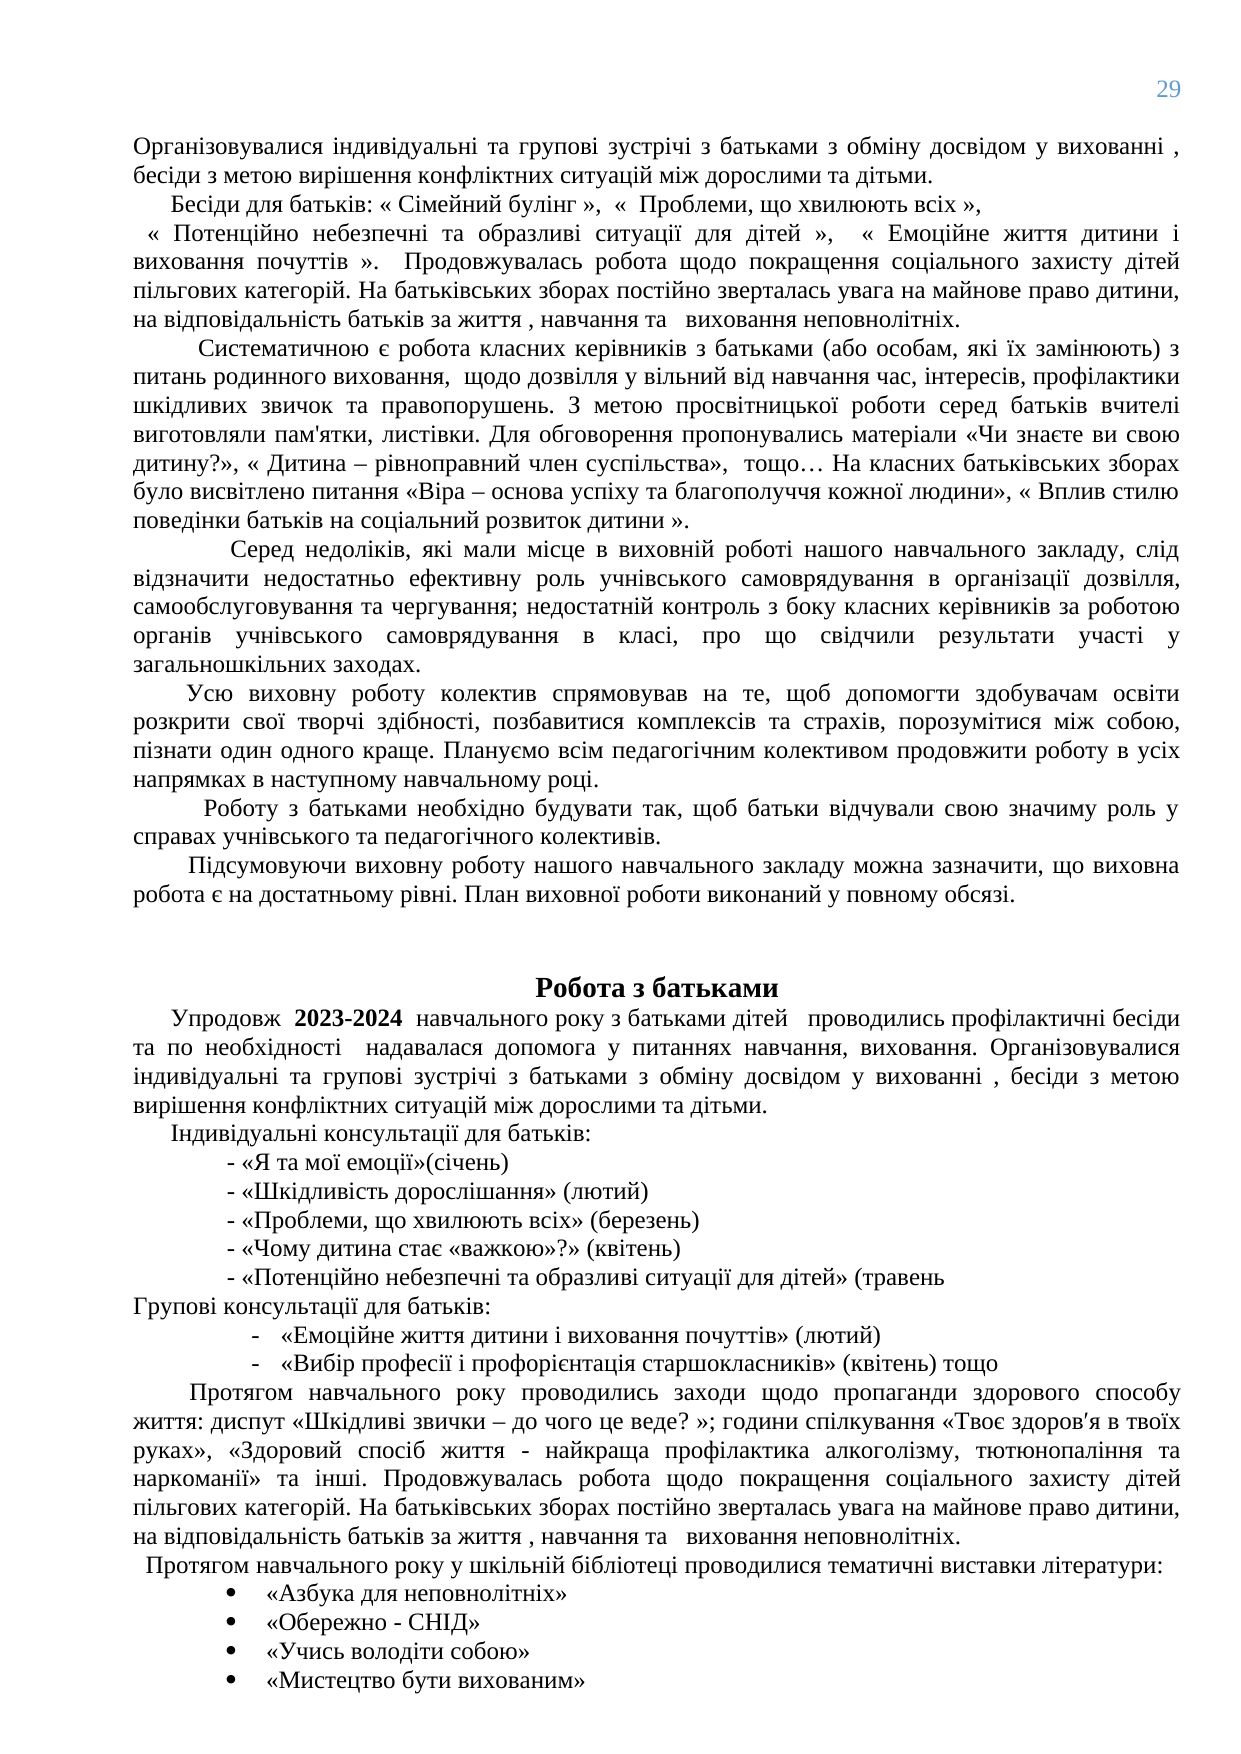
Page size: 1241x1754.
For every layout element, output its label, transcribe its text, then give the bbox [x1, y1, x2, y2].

list «Азбука для неповнолітніх» [189, 1578, 1181, 1607]
text - «Чому дитина стає «важкою»?» (квітень) [189, 1233, 1181, 1262]
text Групові консультації для батьків: [133, 1291, 1181, 1320]
list «Обережно - СНІД» [189, 1607, 1181, 1636]
text « Потенційно небезпечні та образливі ситуації для дітей », « Емоційне життя дитини і виховання почуттів ». Продовжувалась робота щодо покращення соціального захисту дітей пільгових категорій. На батьківських зборах постійно зверталась увага на майнове право дитини, на відповідальність батьків за життя , навчання та виховання неповнолітніх. [133, 218, 1181, 333]
text Роботу з батьками необхідно будувати так, щоб батьки відчували свою значиму роль у справах учнівського та педагогічного колективів. [133, 793, 1181, 850]
text Усю виховну роботу колектив спрямовував на те, щоб допомогти здобувачам освіти розкрити свої творчі здібності, позбавитися комплексів та страхів, порозумітися між собою, пізнати один одного краще. Плануємо всім педагогічним колективом продовжити роботу в усіх напрямках в наступному навчальному році. [133, 678, 1181, 793]
text Протягом навчального року у шкільній бібліотеці проводилися тематичні виставки літератури: [133, 1550, 1181, 1578]
text Систематичною є робота класних керівників з батьками (або особам, які їх замінюють) з питань родинного виховання, щодо дозвілля у вільний від навчання час, інтересів, профілактики шкідливих звичок та правопорушень. З метою просвітницької роботи серед батьків вчителі виготовляли пам'ятки, листівки. Для обговорення пропонувались матеріали «Чи знаєте ви свою дитину?», « Дитина – рівноправний член суспільства», тощо… На класних батьківських зборах було висвітлено питання «Віра – основа успіху та благополуччя кожної людини», « Вплив стилю поведінки батьків на соціальний розвиток дитини ». [133, 333, 1181, 534]
text Серед недоліків, які мали місце в виховній роботі нашого навчального закладу, слід відзначити недостатньо ефективну роль учнівського самоврядування в організації дозвілля, самообслуговування та чергування; недостатній контроль з боку класних керівників за роботою органів учнівського самоврядування в класі, про що свідчили результати участі у загальношкільних заходах. [133, 534, 1181, 678]
text - «Я та мої емоції»(січень) [189, 1147, 1181, 1176]
text Бесіди для батьків: « Сімейний булінг », « Проблеми, що хвилюють всіх », [133, 189, 1181, 218]
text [133, 131, 1181, 189]
list «Учись володіти собою» [189, 1636, 1181, 1665]
text Підсумовуючи виховну роботу нашого навчального закладу можна зазначити, що виховна робота є на достатньому рівні. План виховної роботи виконаний у повному обсязі. [133, 850, 1181, 908]
text - «Проблеми, що хвилюють всіх» (березень) [189, 1205, 1181, 1233]
text Індивідуальні консультації для батьків: [133, 1118, 1181, 1147]
text - «Шкідливість дорослішання» (лютий) [189, 1176, 1181, 1205]
text Робота з батьками [133, 970, 1181, 1003]
list «Емоційне життя дитини і виховання почуттів» (лютий) [189, 1320, 1181, 1348]
text Упродовж 2023-2024 навчального року з батьками дітей проводились профілактичні бесіди та по необхідності надавалася допомога у питаннях навчання, виховання. Організовувалися індивідуальні та групові зустрічі з батьками з обміну досвідом у вихованні , бесіди з метою вирішення конфліктних ситуацій між дорослими та дітьми. [133, 1003, 1181, 1118]
text Протягом навчального року проводились заходи щодо пропаганди здорового способу життя: диспут «Шкідливі звички – до чого це веде? »; години спілкування «Твоє здоров′я в твоїх руках», «Здоровий спосіб життя - найкраща профілактика алкоголізму, тютюнопаління та наркоманії» та інші. Продовжувалась робота щодо покращення соціального захисту дітей пільгових категорій. На батьківських зборах постійно зверталась увага на майнове право дитини, на відповідальність батьків за життя , навчання та виховання неповнолітніх. [133, 1377, 1181, 1550]
list «Вибір професії і профорієнтація старшокласників» (квітень) тощо [189, 1348, 1181, 1377]
list «Мистецтво бути вихованим» [189, 1665, 1181, 1693]
text - «Потенційно небезпечні та образливі ситуації для дітей» (травень [189, 1262, 1181, 1291]
